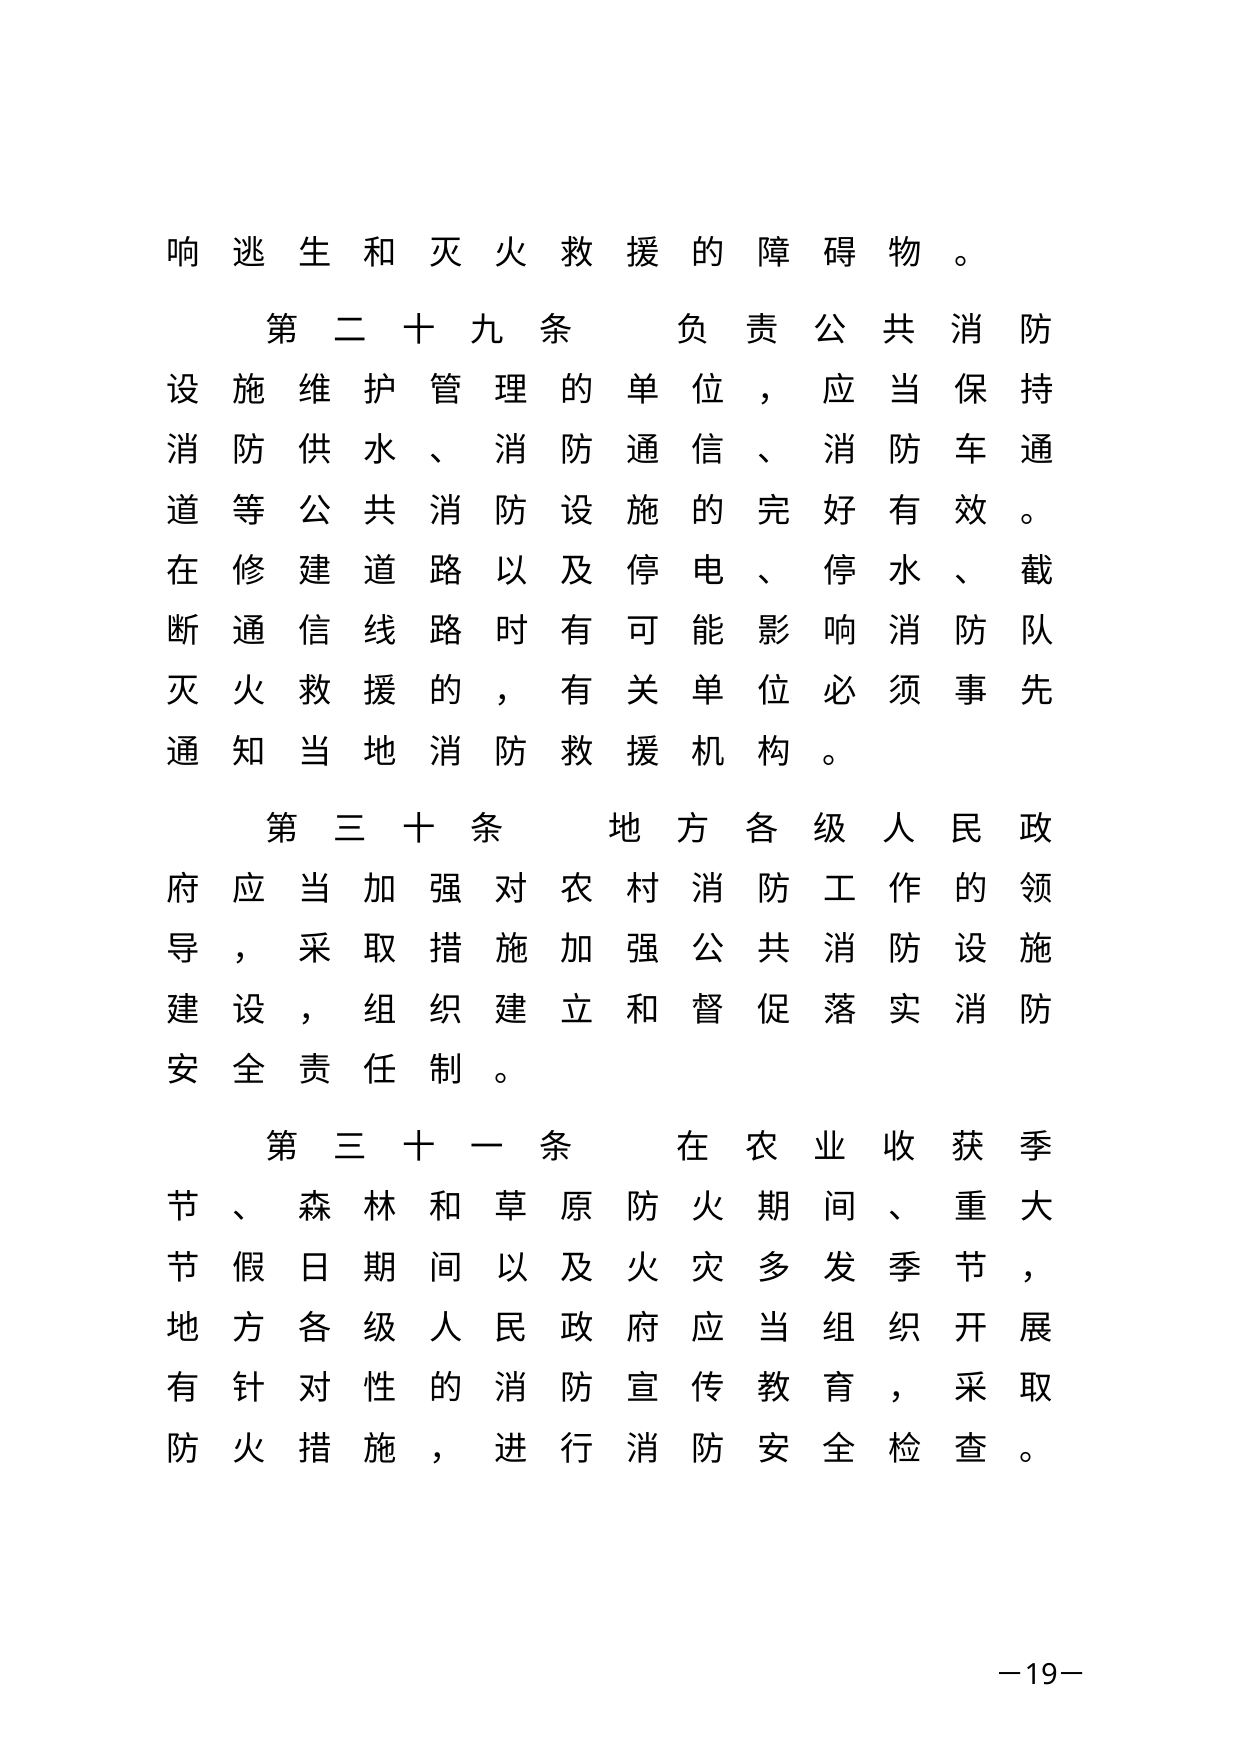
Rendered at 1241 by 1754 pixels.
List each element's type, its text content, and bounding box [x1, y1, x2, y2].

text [167, 219, 1085, 280]
text 第三十条 地方各级人民政府应当加强对农村消防工作的领导，采取措施加强公共消防设施建设，组织建立和督促落实消防安全责任制。 [167, 796, 1085, 1097]
text 第二十九条 负责公共消防设施维护管理的单位，应当保持消防供水、消防通信、消防车通道等公共消防设施的完好有效。在修建道路以及停电、停水、截断通信线路时有可能影响消防队灭火救援的，有关单位必须事先通知当地消防救援机构。 [167, 296, 1085, 779]
text 第三十一条 在农业收获季节、森林和草原防火期间、重大节假日期间以及火灾多发季节，地方各级人民政府应当组织开展有针对性的消防宣传教育，采取防火措施，进行消防安全检查。 [167, 1114, 1085, 1476]
